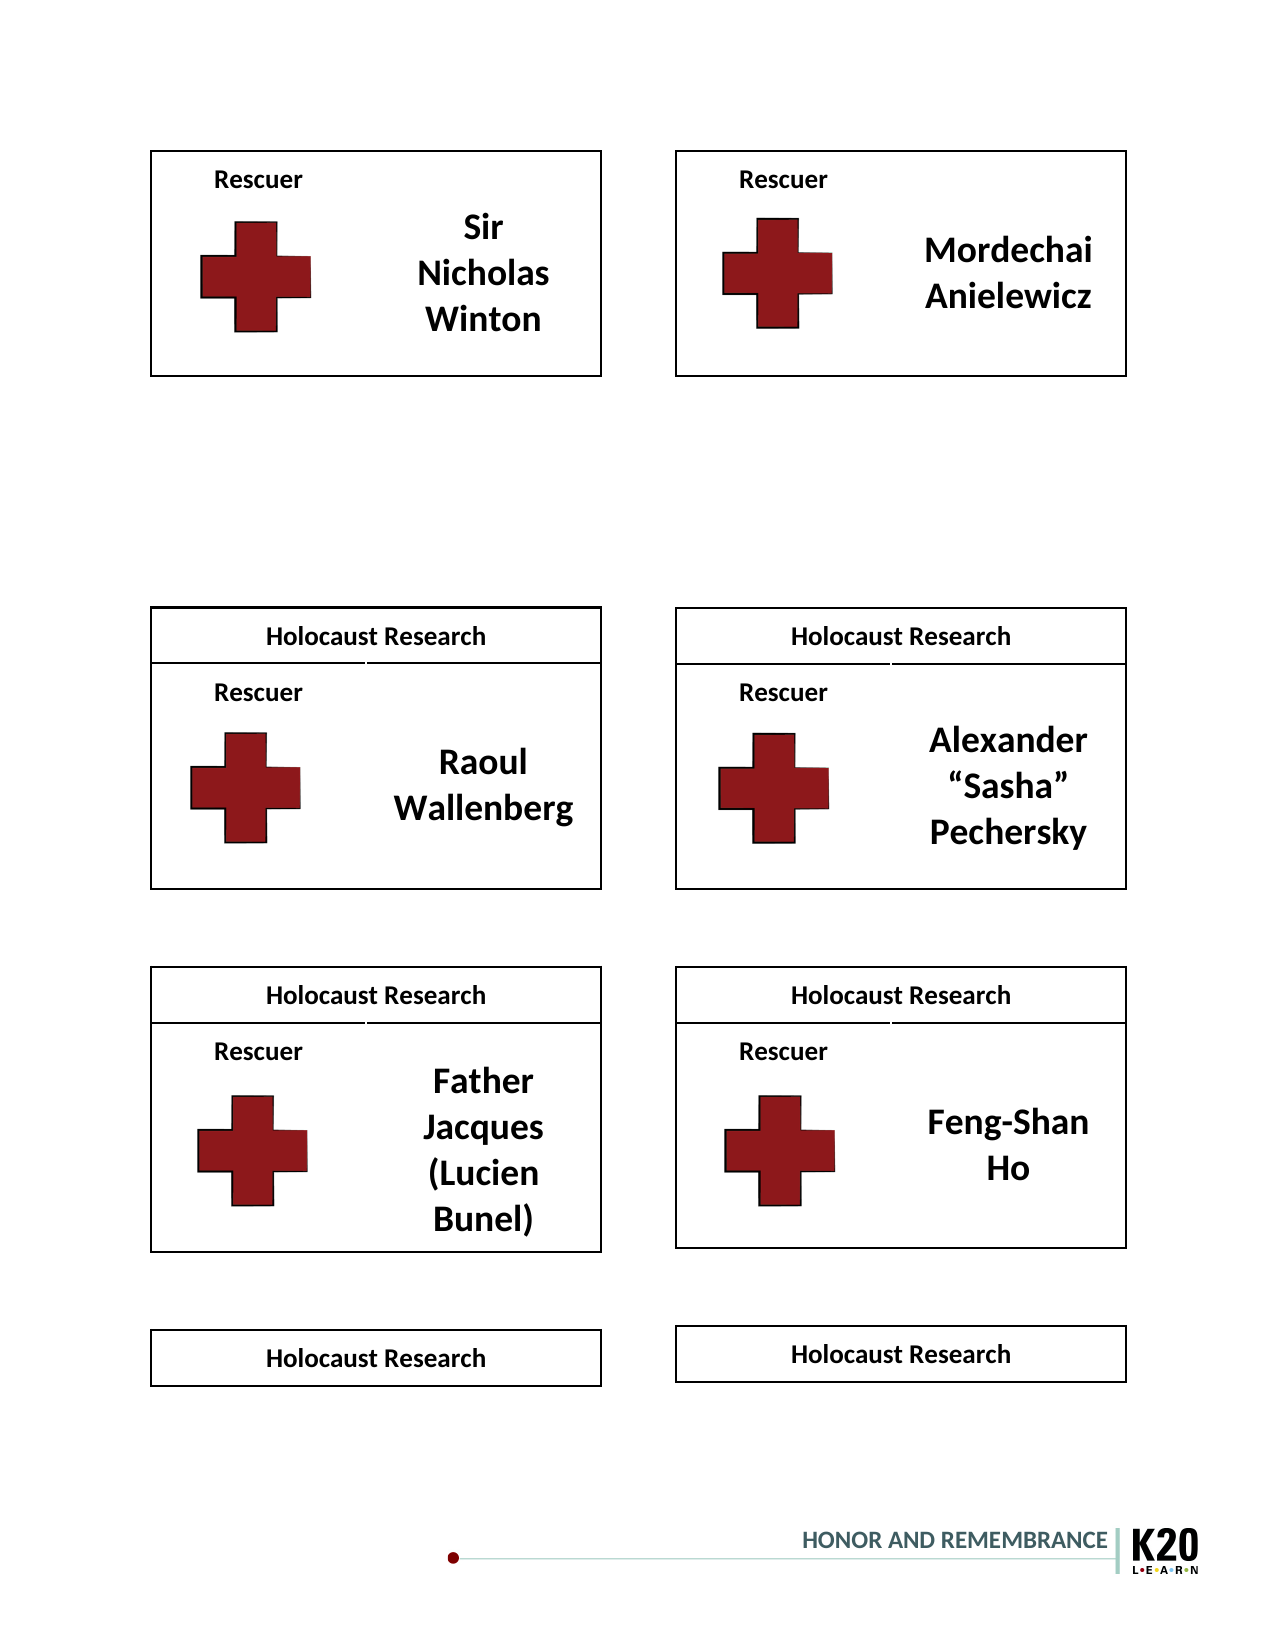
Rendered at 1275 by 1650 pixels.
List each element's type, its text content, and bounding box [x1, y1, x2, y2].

table_cell Rescuer [677, 1024, 890, 1247]
table_header Holocaust Research [152, 1331, 600, 1384]
table_cell Rescuer [677, 152, 890, 375]
table_cell Raoul Wallenberg [367, 664, 600, 888]
table_cell Mordechai Anielewicz [892, 152, 1125, 375]
table_header Holocaust Research [152, 968, 600, 1022]
table_cell Feng-Shan Ho [892, 1024, 1125, 1247]
picture [714, 1082, 846, 1219]
picture [187, 1082, 318, 1219]
picture [712, 205, 843, 341]
picture [180, 720, 311, 856]
table_cell Sir Nicholas Winton [367, 152, 600, 375]
table_cell Rescuer [677, 665, 890, 888]
table_header Holocaust Research [677, 968, 1125, 1022]
table_cell Alexander “Sasha” Pechersky [892, 665, 1125, 888]
table_cell Father Jacques (Lucien Bunel) [367, 1024, 600, 1251]
table_cell Rescuer [152, 1024, 365, 1251]
table_header Holocaust Research [677, 609, 1125, 663]
picture [447, 1525, 1198, 1577]
table_header Holocaust Research [152, 609, 600, 662]
picture [708, 720, 840, 856]
table_cell Rescuer [152, 664, 365, 888]
table_header Holocaust Research [677, 1327, 1125, 1381]
picture [190, 208, 322, 345]
table_cell Rescuer [152, 152, 365, 375]
